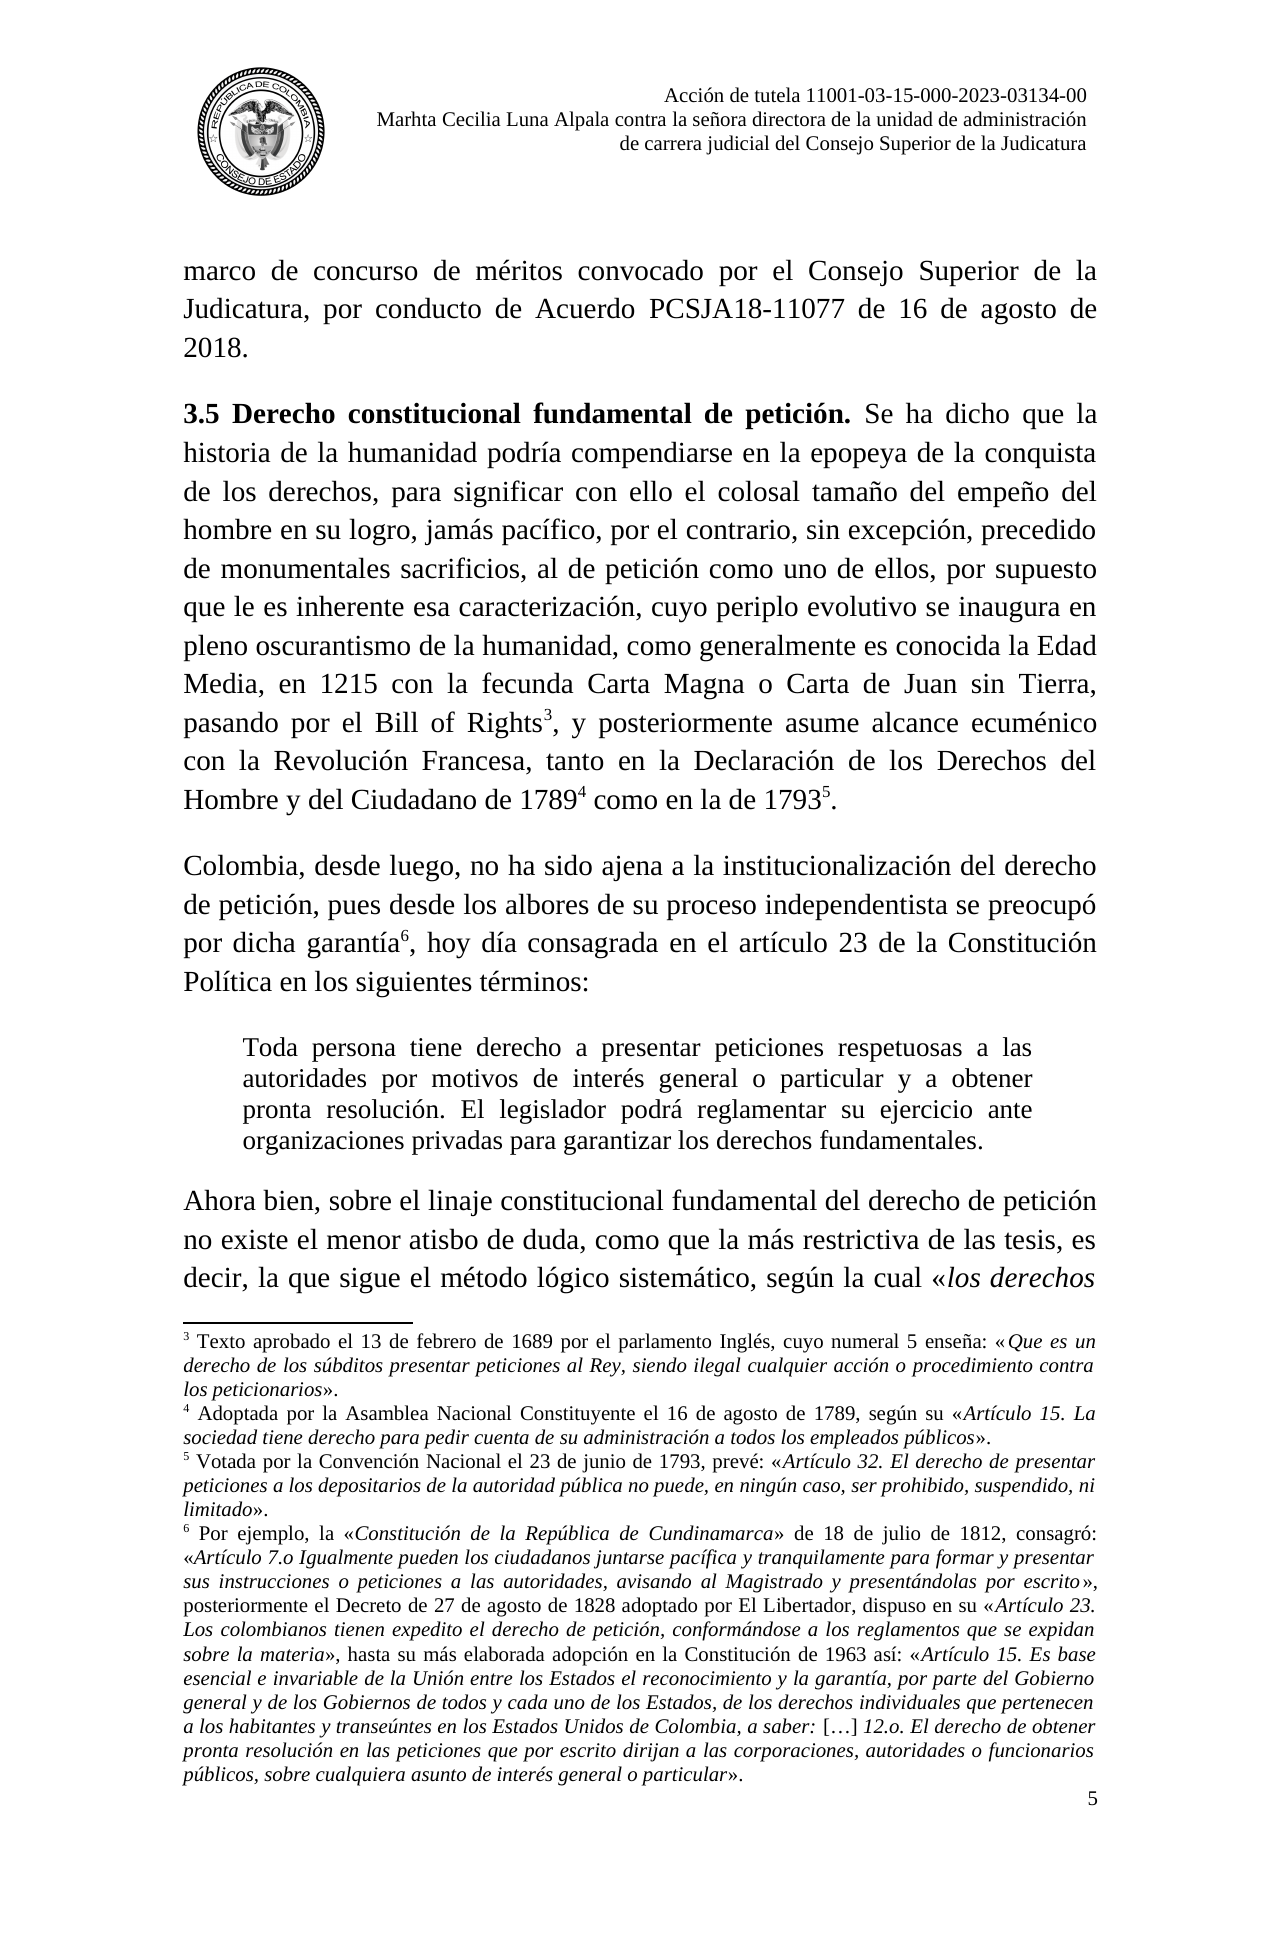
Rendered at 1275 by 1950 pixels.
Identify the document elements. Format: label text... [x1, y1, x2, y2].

text 3.5 Derecho constitucional fundamental de petición. Se ha dicho que la historia de la humanidad podría compendiarse en la epopeya de la conquista de los derechos, para significar con ello el colosal tamaño del empeño del hombre en su logro, jamás pacífico, por el contrario, sin excepción, precedido de monumentales sacrificios, al de petición como uno de ellos, por supuesto que le es inherente esa caracterización, cuyo periplo evolutivo se inaugura en pleno oscurantismo de la humanidad, como generalmente es conocida la Edad Media, en 1215 con la fecunda Carta Magna o Carta de Juan sin Tierra, pasando por el Bill of Rights, y posteriormente asume alcance ecuménico con la Revolución Francesa, tanto en la Declaración de los Derechos del Hombre y del Ciudadano de 1789 como en la de 1793. [183, 397, 1098, 816]
text Ahora bien, sobre el linaje constitucional fundamental del derecho de petición no existe el menor atisbo de duda, como que la más restrictiva de las tesis, es decir, la que sigue el método lógico sistemático, según la cual «los derechos fundamentales son solo aquellos que expresamente el constituyente calificó con esa denominación en el sistema constitucional», pues así lo dice su enunciación taxativa y ubicación dentro del correspondiente articulado (capítulo 1 del título II) de la Carta Política, amén de su inmediata aplicación conforme al artículo 85 ib. [183, 1183, 1098, 1294]
picture [192, 59, 330, 200]
text Colombia, desde luego, no ha sido ajena a la institucionalización del derecho de petición, pues desde los albores de su proceso independentista se preocupó por dicha garantía, hoy día consagrada en el artículo 23 de la Constitución Política en los siguientes términos: [183, 848, 1098, 998]
text Toda persona tiene derecho a presentar peticiones respetuosas a las autoridades por motivos de interés general o particular y a obtener pronta resolución. El legislador podrá reglamentar su ejercicio ante organizaciones privadas para garantizar los derechos fundamentales. [242, 1031, 1033, 1155]
